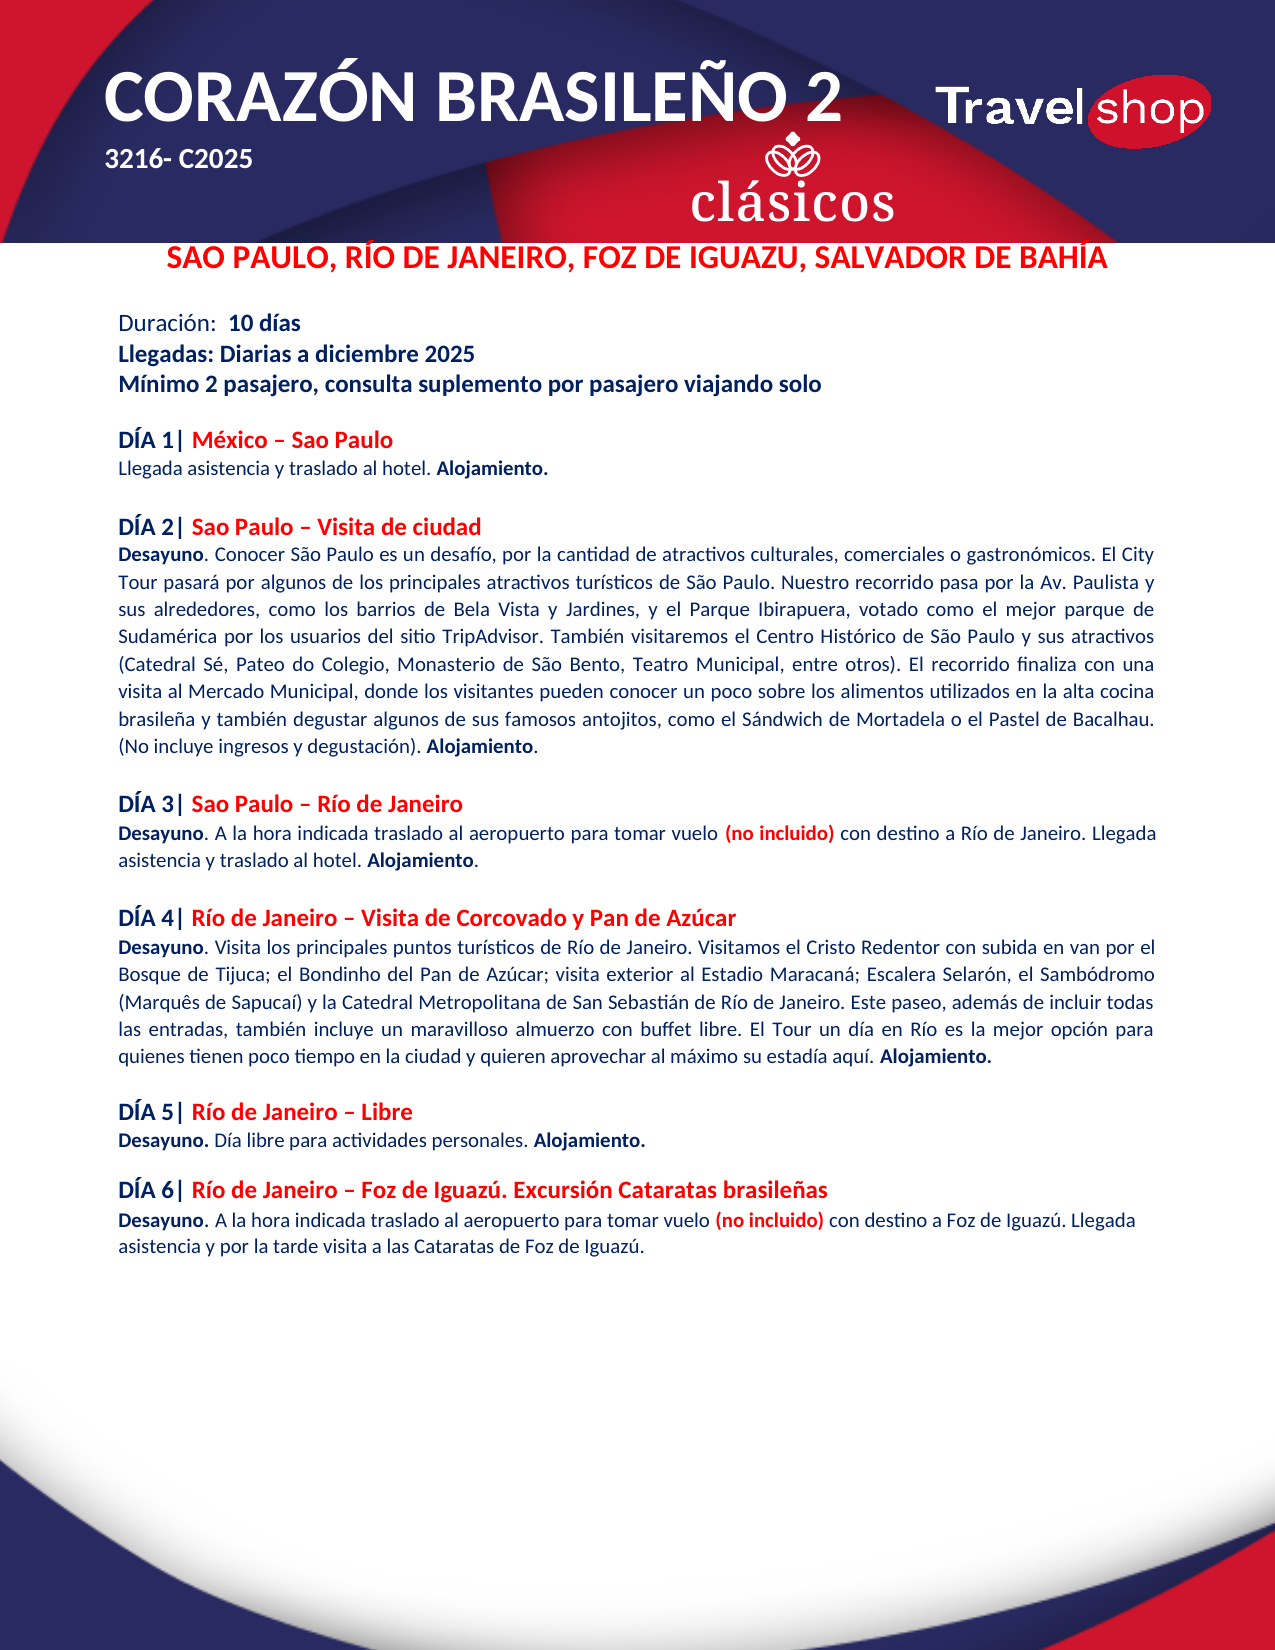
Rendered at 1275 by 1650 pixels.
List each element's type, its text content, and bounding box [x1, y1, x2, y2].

text DÍA 6| Río de Janeiro – Foz de Iguazú. Excursión Cataratas brasileñas [118, 1174, 1157, 1205]
text Desayuno. A la hora indicada traslado al aeropuerto para tomar vuelo (no incluido) con destino a Río de Janeiro. Llegada asistencia y traslado al hotel. Alojamiento. [118, 820, 1157, 873]
subtitle DÍA 5| Río de Janeiro – Libre [118, 1097, 1157, 1127]
subtitle SAO PAULO, RÍO DE JANEIRO, FOZ DE IGUAZU, SALVADOR DE BAHÍA [118, 236, 1157, 277]
text Desayuno. Día libre para actividades personales. Alojamiento. [118, 1127, 1157, 1152]
subtitle DÍA 2| Sao Paulo – Visita de ciudad [118, 511, 1157, 541]
text Llegadas: Diarias a diciembre 2025 [118, 338, 1157, 368]
text DÍA 4| Río de Janeiro – Visita de Corcovado y Pan de Azúcar [118, 902, 1157, 933]
text Desayuno. Visita los principales puntos turísticos de Río de Janeiro. Visitamos el Cristo Redentor con subida en van por el Bosque de Tijuca; el Bondinho del Pan de Azúcar; visita exterior al Estadio Maracaná; Escalera Selarón, el Sambódromo (Marquês de Sapucaí) y la Catedral Metropolitana de San Sebastián de Río de Janeiro. Este paseo, además de incluir todas las entradas, también incluye un maravilloso almuerzo con buffet libre. El Tour un día en Río es la mejor opción para quienes tienen poco tiempo en la ciudad y quieren aprovechar al máximo su estadía aquí. Alojamiento. [118, 934, 1157, 1069]
picture [0, 0, 1275, 243]
text Llegada asistencia y traslado al hotel. Alojamiento. [118, 455, 1157, 480]
text Mínimo 2 pasajero, consulta suplemento por pasajero viajando solo [118, 368, 1157, 399]
text DÍA 3| Sao Paulo – Río de Janeiro [118, 788, 1157, 818]
subtitle DÍA 1| México – Sao Paulo [118, 424, 1157, 455]
picture [0, 1366, 1275, 1650]
text Desayuno. A la hora indicada traslado al aeropuerto para tomar vuelo (no incluido) con destino a Foz de Iguazú. Llegada asistencia y por la tarde visita a las Cataratas de Foz de Iguazú. [118, 1205, 1157, 1258]
text Desayuno. Conocer São Paulo es un desafío, por la cantidad de atractivos culturales, comerciales o gastronómicos. El City Tour pasará por algunos de los principales atractivos turísticos de São Paulo. Nuestro recorrido pasa por la Av. Paulista y sus alrededores, como los barrios de Bela Vista y Jardines, y el Parque Ibirapuera, votado como el mejor parque de Sudamérica por los usuarios del sitio TripAdvisor. También visitaremos el Centro Histórico de São Paulo y sus atractivos (Catedral Sé, Pateo do Colegio, Monasterio de São Bento, Teatro Municipal, entre otros). El recorrido finaliza con una visita al Mercado Municipal, donde los visitantes pueden conocer un poco sobre los alimentos utilizados en la alta cocina brasileña y también degustar algunos de sus famosos antojitos, como el Sándwich de Mortadela o el Pastel de Bacalhau. (No incluye ingresos y degustación). Alojamiento. [118, 541, 1157, 759]
text Duración: 10 días [118, 307, 1157, 338]
